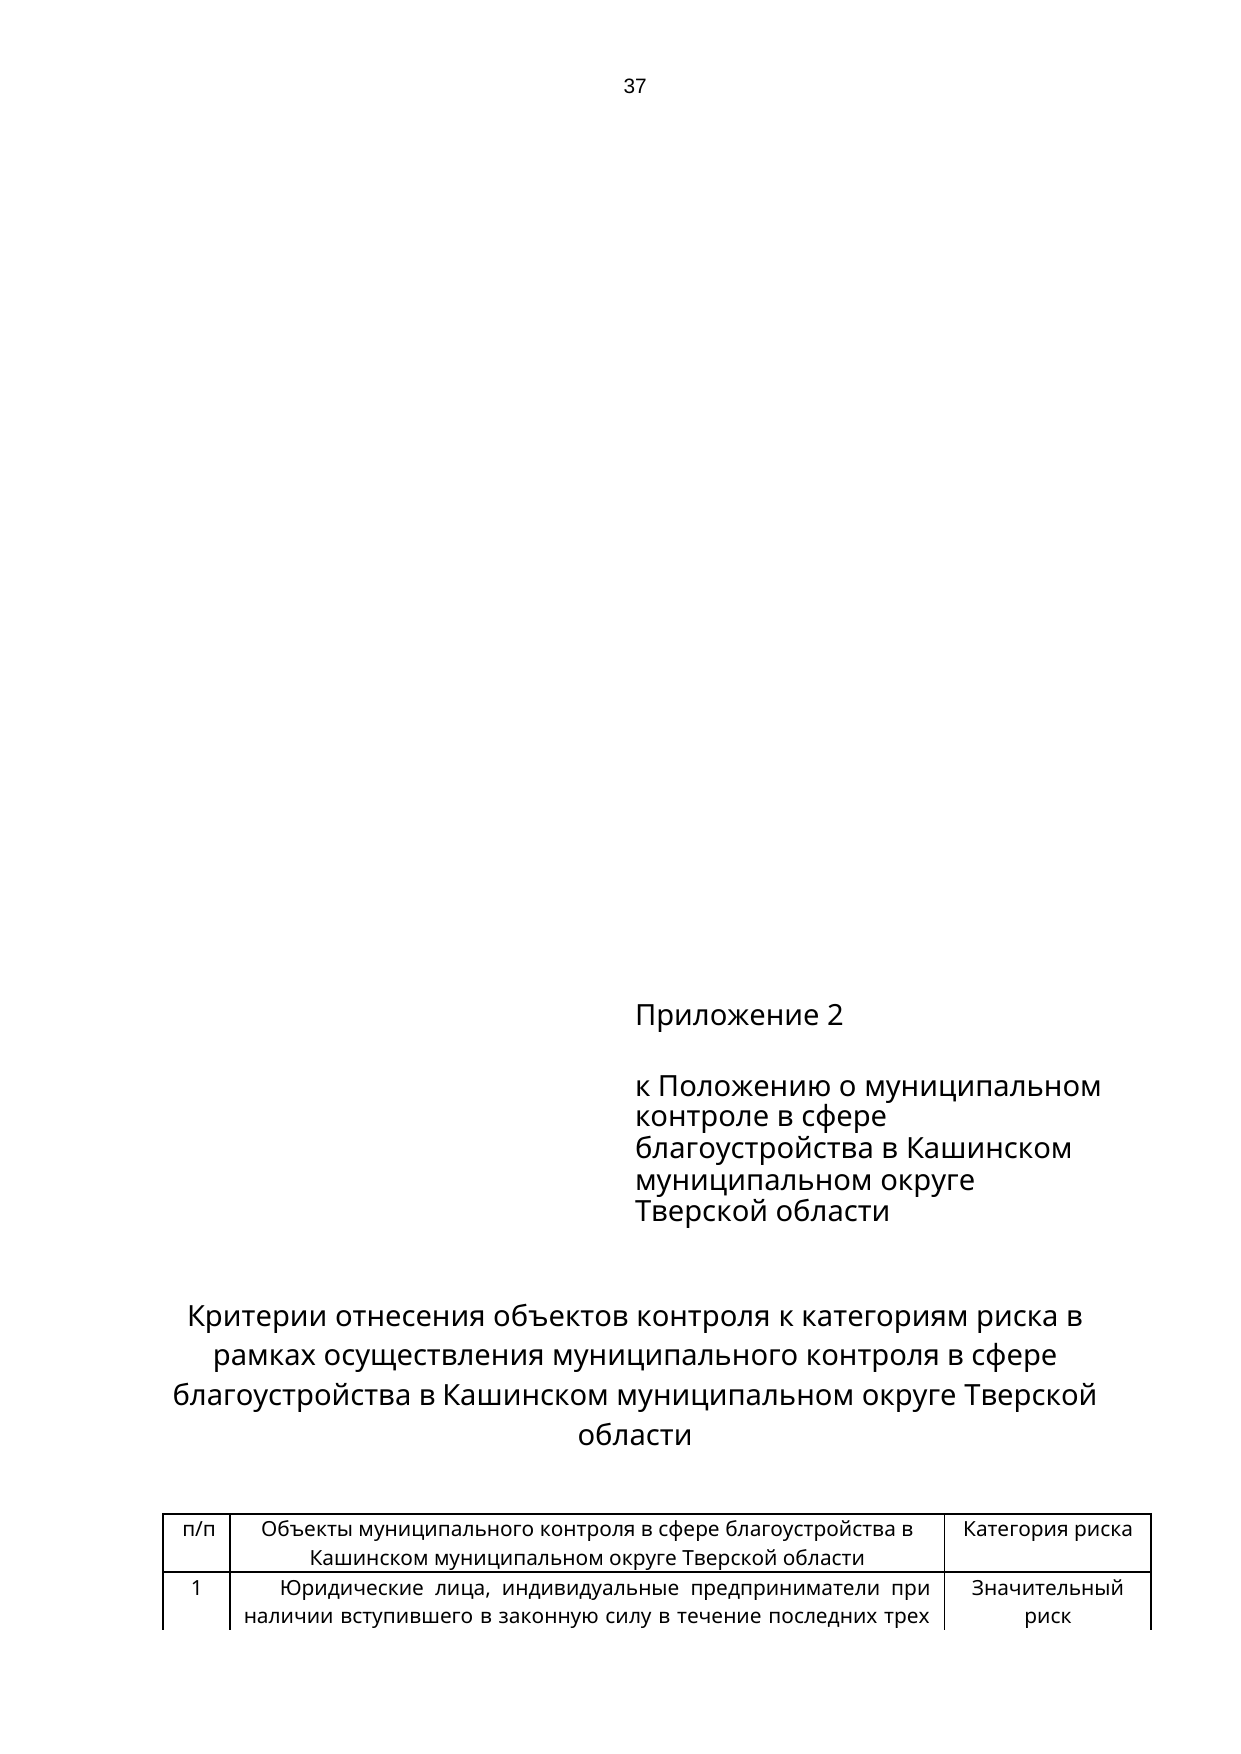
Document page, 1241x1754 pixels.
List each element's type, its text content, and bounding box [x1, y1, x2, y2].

text Критерии отнесения объектов контроля к категориям риска в рамках осуществления муниципального контроля в сфере благоустройства в Кашинском муниципальном округе Тверской области [162, 1295, 1107, 1454]
text Приложение 2 [635, 1000, 1107, 1032]
text к Положению о муниципальном контроле в сфере благоустройства в Кашинском муниципальном округе Тверской области [635, 1072, 1107, 1230]
table_cell 1 [164, 1573, 229, 1630]
table_header Категория риска [945, 1515, 1150, 1571]
table_header п/п [164, 1515, 229, 1571]
table_cell Значительный риск [945, 1573, 1150, 1630]
table_header Объекты муниципального контроля в сфере благоустройства в Кашинском муниципальном округе Тверской области [231, 1515, 944, 1571]
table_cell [231, 1573, 944, 1630]
